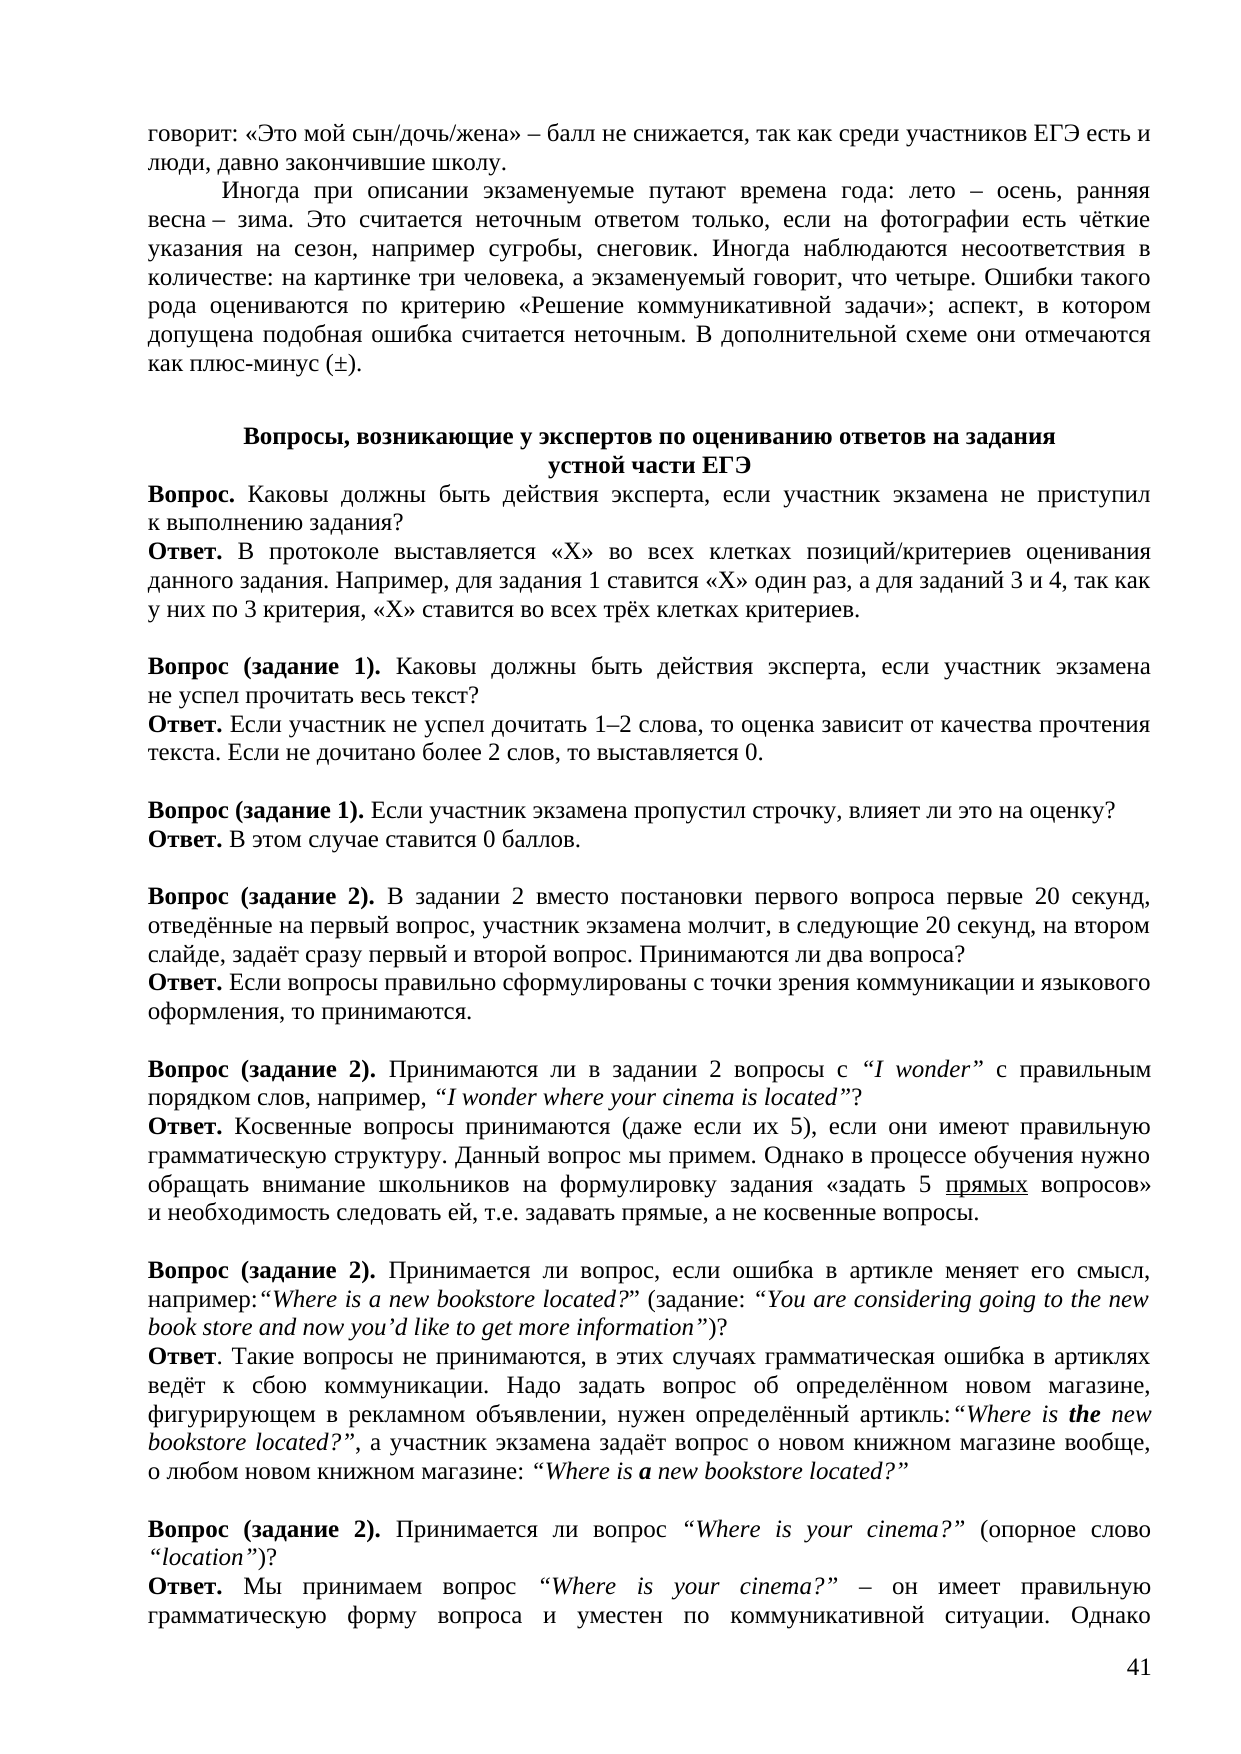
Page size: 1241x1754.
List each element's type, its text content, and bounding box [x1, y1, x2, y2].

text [148, 1571, 1152, 1629]
text Ответ. Если вопросы правильно сформулированы с точки зрения коммуникации и языкового оформления, то принимаются. [148, 967, 1152, 1025]
text устной части ЕГЭ [148, 450, 1152, 479]
text Вопрос (задание 1). Каковы должны быть действия эксперта, если участник экзамена не успел прочитать весь текст? [148, 651, 1152, 709]
text Вопрос (задание 2). Принимается ли вопрос “Where is your cinema?” (опорное слово “location”)? [148, 1514, 1152, 1571]
text Ответ. В протоколе выставляется «Х» во всех клетках позиций/критериев оценивания данного задания. Например, для задания 1 ставится «Х» один раз, а для заданий 3 и 4, так как у них по 3 критерия, «Х» ставится во всех трёх клетках критериев. [148, 536, 1152, 622]
text Ответ. Косвенные вопросы принимаются (даже если их 5), если они имеют правильную грамматическую структуру. Данный вопрос мы примем. Однако в процессе обучения нужно обращать внимание школьников на формулировку задания «задать 5 прямых вопросов» и необходимость следовать ей, т.е. задавать прямые, а не косвенные вопросы. [148, 1111, 1152, 1226]
text Вопросы, возникающие у экспертов по оцениванию ответов на задания [148, 421, 1152, 450]
text Вопрос (задание 2). Принимаются ли в задании 2 вопросы с “I wonder” с правильным порядком слов, например, “I wonder where your cinema is located”? [148, 1054, 1152, 1111]
text Иногда при описании экзаменуемые путают времена года: лето – осень, ранняя весна – зима. Это считается неточным ответом только, если на фотографии есть чёткие указания на сезон, например сугробы, снеговик. Иногда наблюдаются несоответствия в количестве: на картинке три человека, а экзаменуемый говорит, что четыре. Ошибки такого рода оцениваются по критерию «Решение коммуникативной задачи»; аспект, в котором допущена подобная ошибка считается неточным. В дополнительной схеме они отмечаются как плюс-минус (±). [148, 176, 1152, 377]
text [148, 118, 1152, 176]
text Ответ. В этом случае ставится 0 баллов. [148, 824, 1152, 852]
text Ответ. Такие вопросы не принимаются, в этих случаях грамматическая ошибка в артиклях ведёт к сбою коммуникации. Надо задать вопрос об определённом новом магазине, фигурирующем в рекламном объявлении, нужен определённый артикль:“Where is the new bookstore located?”, а участник экзамена задаёт вопрос о новом книжном магазине вообще, о любом новом книжном магазине: “Where is a new bookstore located?” [148, 1341, 1152, 1485]
text Вопрос (задание 2). В задании 2 вместо постановки первого вопроса первые 20 секунд, отведённые на первый вопрос, участник экзамена молчит, в следующие 20 секунд, на втором слайде, задаёт сразу первый и второй вопрос. Принимаются ли два вопроса? [148, 881, 1152, 967]
text Вопрос. Каковы должны быть действия эксперта, если участник экзамена не приступил к выполнению задания? [148, 479, 1152, 536]
text Ответ. Если участник не успел дочитать 1–2 слова, то оценка зависит от качества прочтения текста. Если не дочитано более 2 слов, то выставляется 0. [148, 709, 1152, 766]
text Вопрос (задание 2). Принимается ли вопрос, если ошибка в артикле меняет его смысл, например:“Where is a new bookstore located?” (задание: “You are considering going to the new book store and now you’d like to get more information”)? [148, 1255, 1152, 1341]
text Вопрос (задание 1). Если участник экзамена пропустил строчку, влияет ли это на оценку? [148, 795, 1152, 824]
